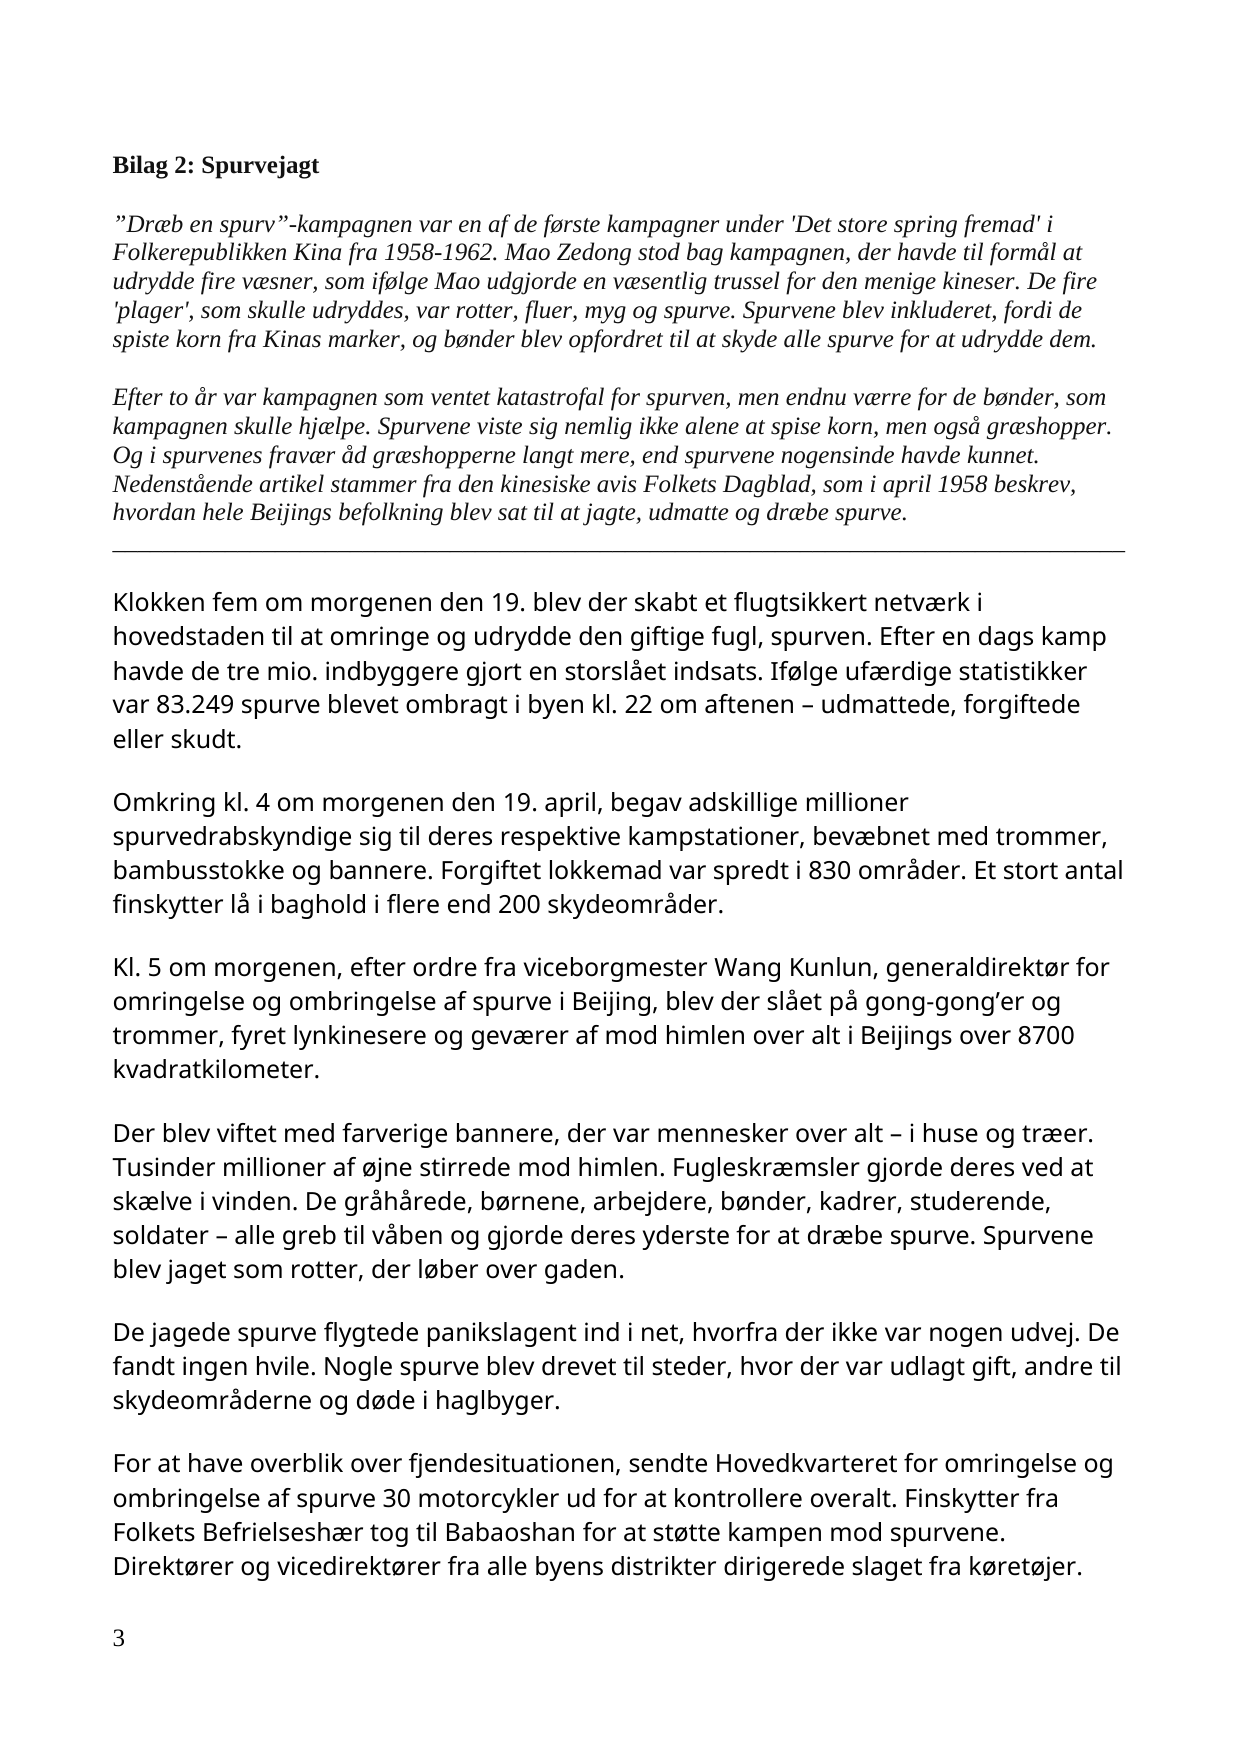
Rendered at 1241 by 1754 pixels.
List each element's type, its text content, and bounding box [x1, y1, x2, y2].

text Kl. 5 om morgenen, efter ordre fra viceborgmester Wang Kunlun, generaldirektør for omringelse og ombringelse af spurve i Beijing, blev der slået på gong-gong’er og trommer, fyret lynkinesere og geværer af mod himlen over alt i Beijings over 8700 kvadratkilometer. [112, 950, 1128, 1086]
text Klokken fem om morgenen den 19. blev der skabt et flugtsikkert netværk i hovedstaden til at omringe og udrydde den giftige fugl, spurven. Efter en dags kamp havde de tre mio. indbyggere gjort en storslået indsats. Ifølge ufærdige statistikker var 83.249 spurve blevet ombragt i byen kl. 22 om aftenen – udmattede, forgiftede eller skudt. [112, 585, 1128, 755]
text Efter to år var kampagnen som ventet katastrofal for spurven, men endnu værre for de bønder, som kampagnen skulle hjælpe. Spurvene viste sig nemlig ikke alene at spise korn, men også græshopper. Og i spurvenes fravær åd græshopperne langt mere, end spurvene nogensinde havde kunnet. Nedenstående artikel stammer fra den kinesiske avis Folkets Dagblad, som i april 1958 beskrev, hvordan hele Beijings befolkning blev sat til at jagte, udmatte og dræbe spurve. _________________________________________________________________________________ [112, 382, 1128, 555]
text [112, 1446, 1128, 1582]
text De jagede spurve flygtede panikslagent ind i net, hvorfra der ikke var nogen udvej. De fandt ingen hvile. Nogle spurve blev drevet til steder, hvor der var udlagt gift, andre til skydeområderne og døde i haglbyger. [112, 1315, 1128, 1417]
text Der blev viftet med farverige bannere, der var mennesker over alt – i huse og træer. Tusinder millioner af øjne stirrede mod himlen. Fugleskræmsler gjorde deres ved at skælve i vinden. De gråhårede, børnene, arbejdere, bønder, kadrer, studerende, soldater – alle greb til våben og gjorde deres yderste for at dræbe spurve. Spurvene blev jaget som rotter, der løber over gaden. [112, 1115, 1128, 1286]
text Omkring kl. 4 om morgenen den 19. april, begav adskillige millioner spurvedrabskyndige sig til deres respektive kampstationer, bevæbnet med trommer, bambusstokke og bannere. Forgiftet lokkemad var spredt i 830 områder. Et stort antal finskytter lå i baghold i flere end 200 skydeområder. [112, 784, 1128, 921]
text Bilag 2: Spurvejagt [112, 150, 1128, 179]
text ”Dræb en spurv”-kampagnen var en af de første kampagner under 'Det store spring fremad' i Folkerepublikken Kina fra 1958-1962. Mao Zedong stod bag kampagnen, der havde til formål at udrydde fire væsner, som ifølge Mao udgjorde en væsentlig trussel for den menige kineser. De fire 'plager', som skulle udryddes, var rotter, fluer, myg og spurve. Spurvene blev inkluderet, fordi de spiste korn fra Kinas marker, og bønder blev opfordret til at skyde alle spurve for at udrydde dem. [112, 209, 1128, 352]
